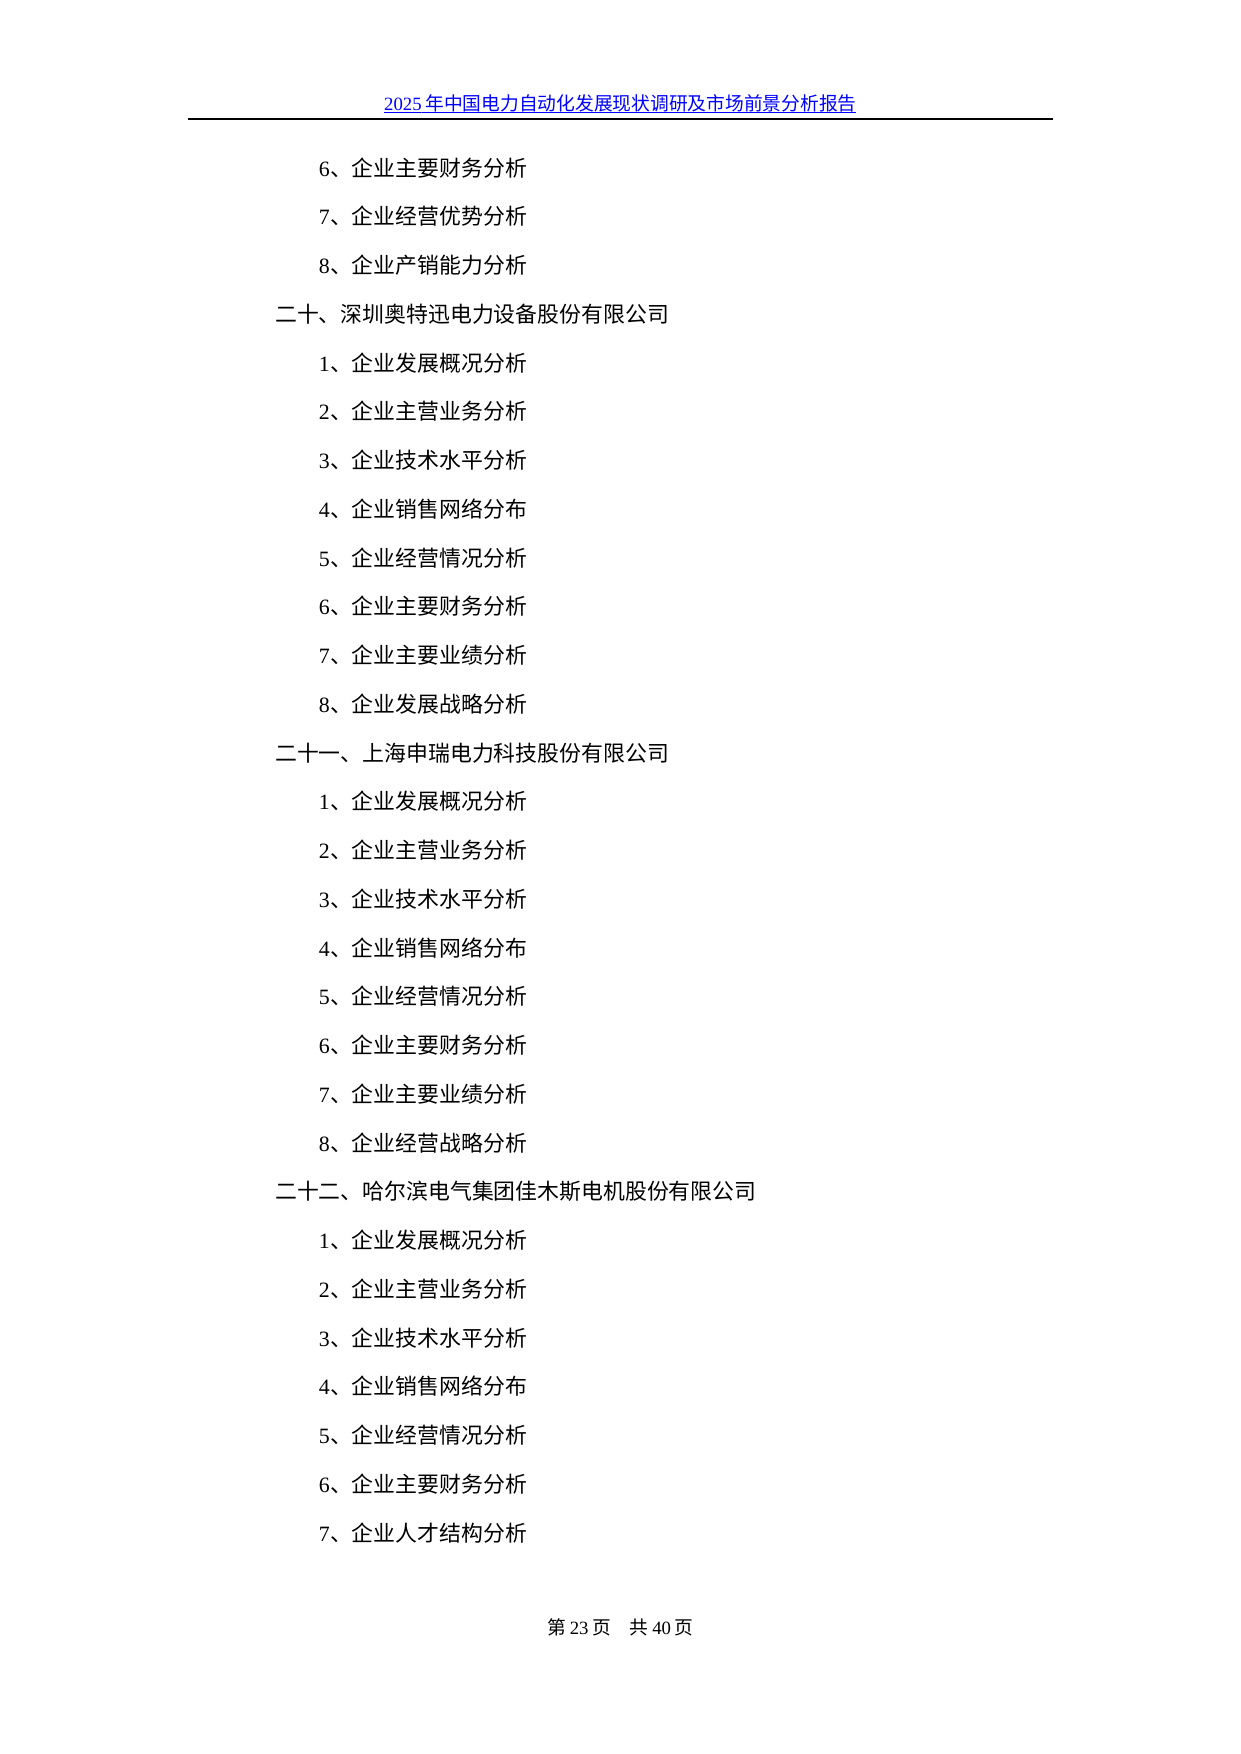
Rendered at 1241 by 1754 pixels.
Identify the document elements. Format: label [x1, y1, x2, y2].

text [187, 150, 1053, 1548]
